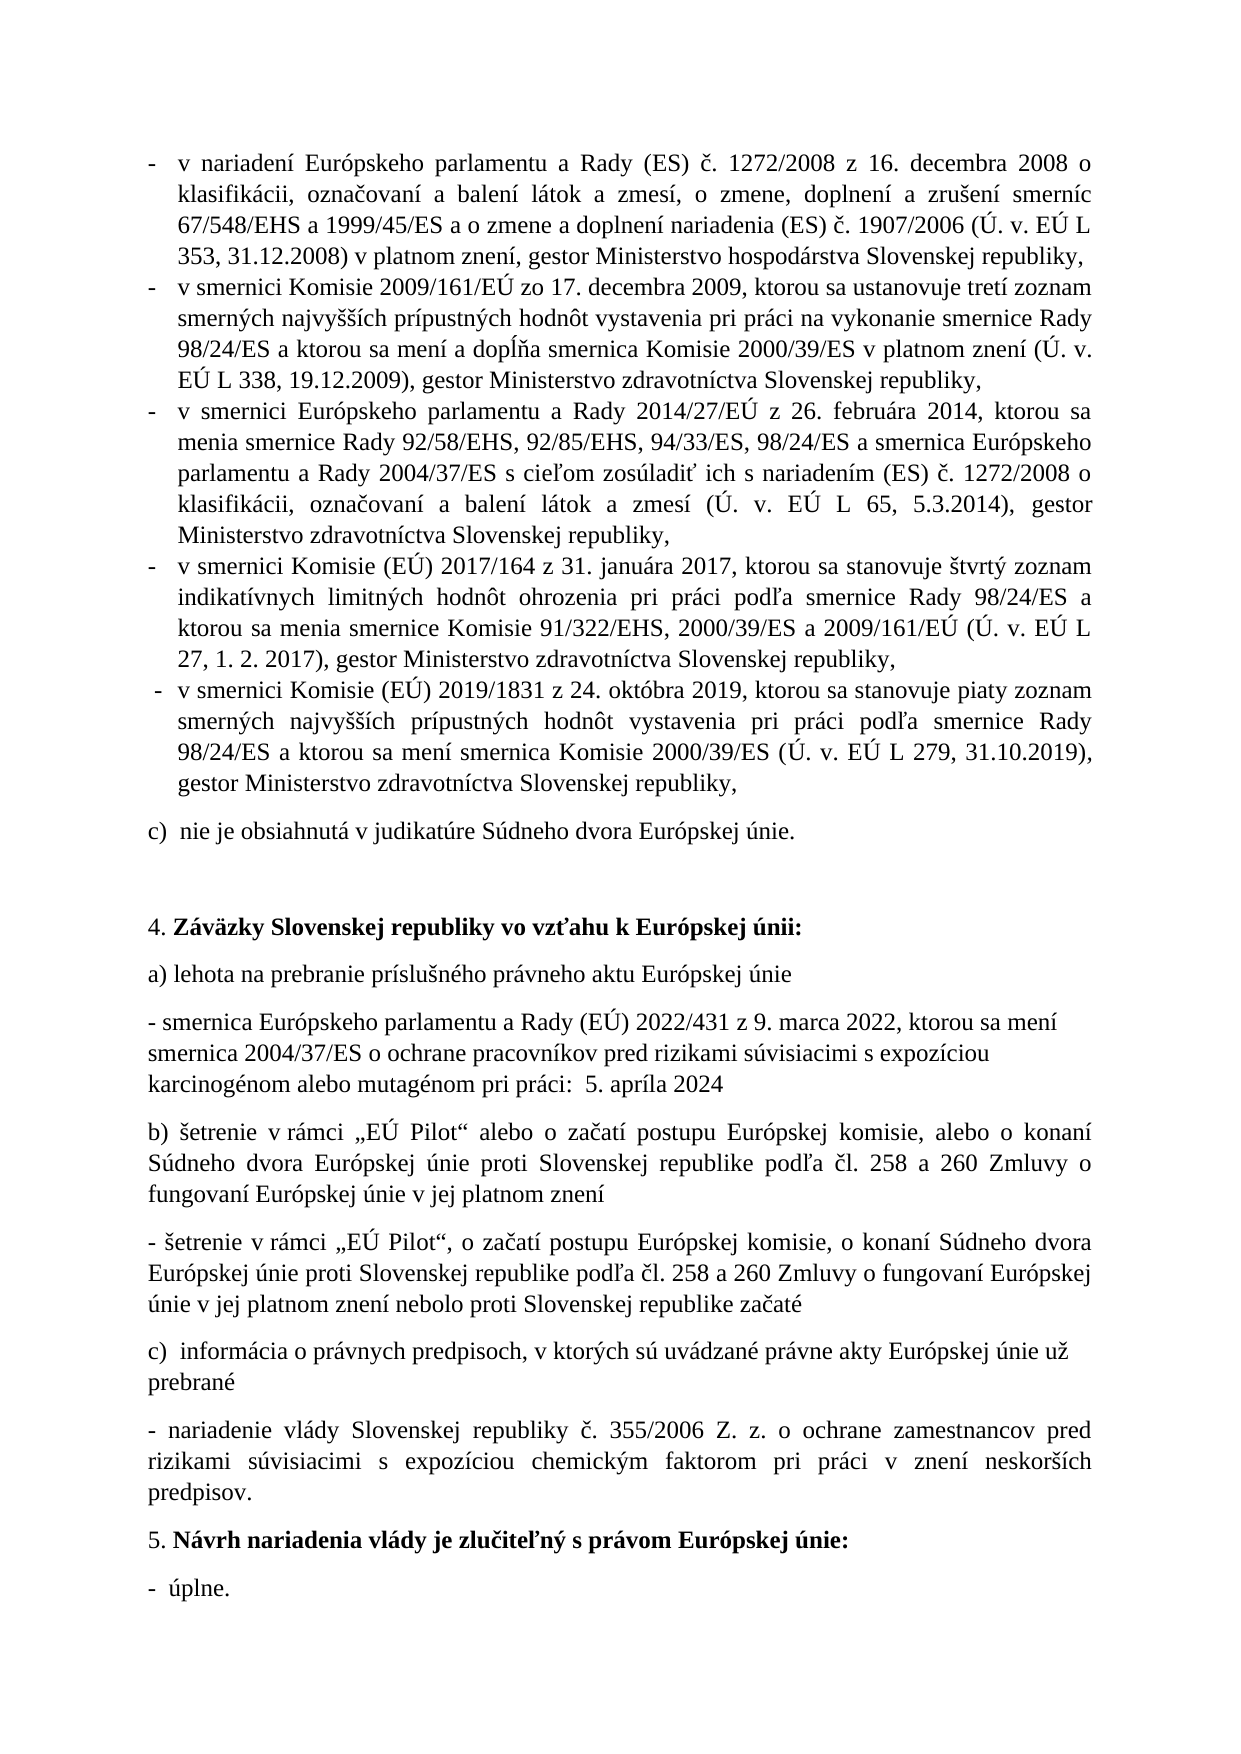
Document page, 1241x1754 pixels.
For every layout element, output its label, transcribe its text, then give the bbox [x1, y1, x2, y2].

text - šetrenie v rámci „EÚ Pilot“, o začatí postupu Európskej komisie, o konaní Súdneho dvora Európskej únie proti Slovenskej republike podľa čl. 258 a 260 Zmluvy o fungovaní Európskej únie v jej platnom znení nebolo proti Slovenskej republike začaté [148, 1227, 1093, 1317]
text - v smernici Komisie (EÚ) 2019/1831 z 24. októbra 2019, ktorou sa stanovuje piaty zoznam smerných najvyšších prípustných hodnôt vystavenia pri práci podľa smernice Rady 98/24/ES a ktorou sa mení smernica Komisie 2000/39/ES (Ú. v. EÚ L 279, 31.10.2019), gestor Ministerstvo zdravotníctva Slovenskej republiky, [148, 675, 1093, 797]
text - smernica Európskeho parlamentu a Rady (EÚ) 2022/431 z 9. marca 2022, ktorou sa mení smernica 2004/37/ES o ochrane pracovníkov pred rizikami súvisiacimi s expozíciou karcinogénom alebo mutagénom pri práci: 5. apríla 2024 [148, 1007, 1093, 1098]
text - úplne. [148, 1573, 1093, 1601]
text b) šetrenie v rámci „EÚ Pilot“ alebo o začatí postupu Európskej komisie, alebo o konaní Súdneho dvora Európskej únie proti Slovenskej republike podľa čl. 258 a 260 Zmluvy o fungovaní Európskej únie v jej platnom znení [148, 1117, 1093, 1208]
text 5. Návrh nariadenia vlády je zlučiteľný s právom Európskej únie: [148, 1525, 1093, 1554]
text c) informácia o právnych predpisoch, v ktorých sú uvádzané právne akty Európskej únie už prebrané [148, 1336, 1093, 1396]
text 4. Záväzky Slovenskej republiky vo vzťahu k Európskej únii: [148, 912, 1093, 940]
text - v smernici Komisie (EÚ) 2017/164 z 31. januára 2017, ktorou sa stanovuje štvrtý zoznam indikatívnych limitných hodnôt ohrozenia pri práci podľa smernice Rady 98/24/ES a ktorou sa menia smernice Komisie 91/322/EHS, 2000/39/ES a 2009/161/EÚ (Ú. v. EÚ L 27, 1. 2. 2017), gestor Ministerstvo zdravotníctva Slovenskej republiky, [148, 551, 1093, 673]
text - v smernici Komisie 2009/161/EÚ zo 17. decembra 2009, ktorou sa ustanovuje tretí zoznam smerných najvyšších prípustných hodnôt vystavenia pri práci na vykonanie smernice Rady 98/24/ES a ktorou sa mení a dopĺňa smernica Komisie 2000/39/ES v platnom znení (Ú. v. EÚ L 338, 19.12.2009), gestor Ministerstvo zdravotníctva Slovenskej republiky, [148, 272, 1093, 394]
text - v smernici Európskeho parlamentu a Rady 2014/27/EÚ z 26. februára 2014, ktorou sa menia smernice Rady 92/58/EHS, 92/85/EHS, 94/33/ES, 98/24/ES a smernica Európskeho parlamentu a Rady 2004/37/ES s cieľom zosúladiť ich s nariadením (ES) č. 1272/2008 o klasifikácii, označovaní a balení látok a zmesí (Ú. v. EÚ L 65, 5.3.2014), gestor Ministerstvo zdravotníctva Slovenskej republiky, [148, 396, 1093, 549]
text c) nie je obsiahnutá v judikatúre Súdneho dvora Európskej únie. [148, 816, 1093, 845]
text - v nariadení Európskeho parlamentu a Rady (ES) č. 1272/2008 z 16. decembra 2008 o klasifikácii, označovaní a balení látok a zmesí, o zmene, doplnení a zrušení smerníc 67/548/EHS a 1999/45/ES a o zmene a doplnení nariadenia (ES) č. 1907/2006 (Ú. v. EÚ L 353, 31.12.2008) v platnom znení, gestor Ministerstvo hospodárstva Slovenskej republiky, [148, 148, 1093, 269]
text - nariadenie vlády Slovenskej republiky č. 355/2006 Z. z. o ochrane zamestnancov pred rizikami súvisiacimi s expozíciou chemickým faktorom pri práci v znení neskorších predpisov. [148, 1415, 1093, 1506]
text a) lehota na prebranie príslušného právneho aktu Európskej únie [148, 959, 1093, 988]
